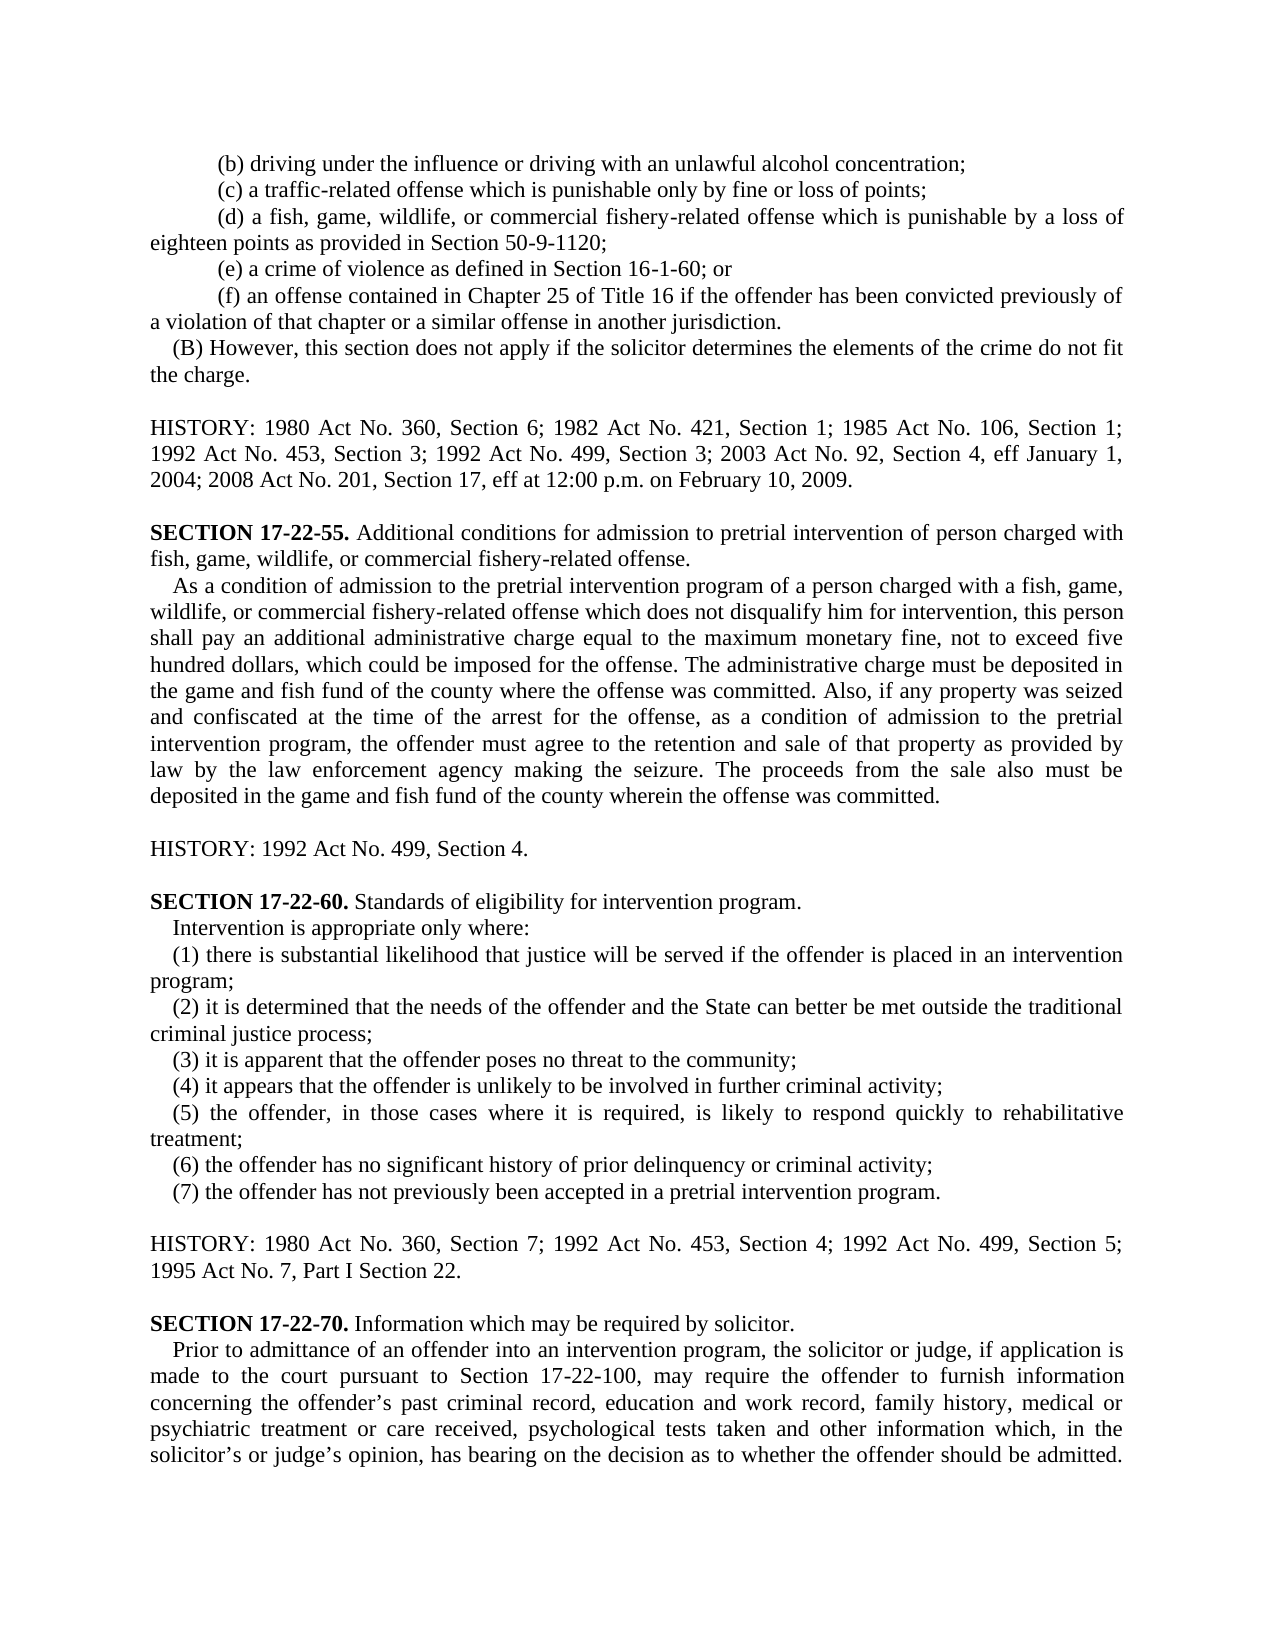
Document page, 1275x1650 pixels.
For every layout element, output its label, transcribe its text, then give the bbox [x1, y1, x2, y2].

text Intervention is appropriate only where: [150, 914, 1125, 941]
text (5) the offender, in those cases where it is required, is likely to respond quickly to rehabilitative treatment; [150, 1099, 1125, 1151]
text (b) driving under the influence or driving with an unlawful alcohol concentration; [150, 150, 1125, 176]
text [150, 1336, 1125, 1468]
text (B) However, this section does not apply if the solicitor determines the elements of the crime do not fit the charge. [150, 334, 1125, 387]
text HISTORY: 1992 Act No. 499, Section 4. [150, 835, 1125, 862]
text (3) it is apparent that the offender poses no threat to the community; [150, 1046, 1125, 1072]
text (6) the offender has no significant history of prior delinquency or criminal activity; [150, 1151, 1125, 1178]
text (c) a traffic-related offense which is punishable only by fine or loss of points; [150, 176, 1125, 203]
text (1) there is substantial likelihood that justice will be served if the offender is placed in an intervention program; [150, 941, 1125, 993]
text (f) an offense contained in Chapter 25 of Title 16 if the offender has been convicted previously of a violation of that chapter or a similar offense in another jurisdiction. [150, 282, 1125, 334]
text HISTORY: 1980 Act No. 360, Section 7; 1992 Act No. 453, Section 4; 1992 Act No. 499, Section 5; 1995 Act No. 7, Part I Section 22. [150, 1231, 1125, 1283]
text (e) a crime of violence as defined in Section 16-1-60; or [150, 255, 1125, 282]
text (d) a fish, game, wildlife, or commercial fishery-related offense which is punishable by a loss of eighteen points as provided in Section 50-9-1120; [150, 203, 1125, 255]
text HISTORY: 1980 Act No. 360, Section 6; 1982 Act No. 421, Section 1; 1985 Act No. 106, Section 1; 1992 Act No. 453, Section 3; 1992 Act No. 499, Section 3; 2003 Act No. 92, Section 4, eff January 1, 2004; 2008 Act No. 201, Section 17, eff at 12:00 p.m. on February 10, 2009. [150, 413, 1125, 493]
text SECTION 17-22-60. Standards of eligibility for intervention program. [150, 888, 1125, 914]
text SECTION 17-22-55. Additional conditions for admission to pretrial intervention of person charged with fish, game, wildlife, or commercial fishery-related offense. [150, 519, 1125, 572]
text (4) it appears that the offender is unlikely to be involved in further criminal activity; [150, 1072, 1125, 1099]
text As a condition of admission to the pretrial intervention program of a person charged with a fish, game, wildlife, or commercial fishery-related offense which does not disqualify him for intervention, this person shall pay an additional administrative charge equal to the maximum monetary fine, not to exceed five hundred dollars, which could be imposed for the offense. The administrative charge must be deposited in the game and fish fund of the county where the offense was committed. Also, if any property was seized and confiscated at the time of the arrest for the offense, as a condition of admission to the pretrial intervention program, the offender must agree to the retention and sale of that property as provided by law by the law enforcement agency making the seizure. The proceeds from the sale also must be deposited in the game and fish fund of the county wherein the offense was committed. [150, 572, 1125, 809]
text SECTION 17-22-70. Information which may be required by solicitor. [150, 1309, 1125, 1336]
text (7) the offender has not previously been accepted in a pretrial intervention program. [150, 1178, 1125, 1204]
text (2) it is determined that the needs of the offender and the State can better be met outside the traditional criminal justice process; [150, 993, 1125, 1046]
